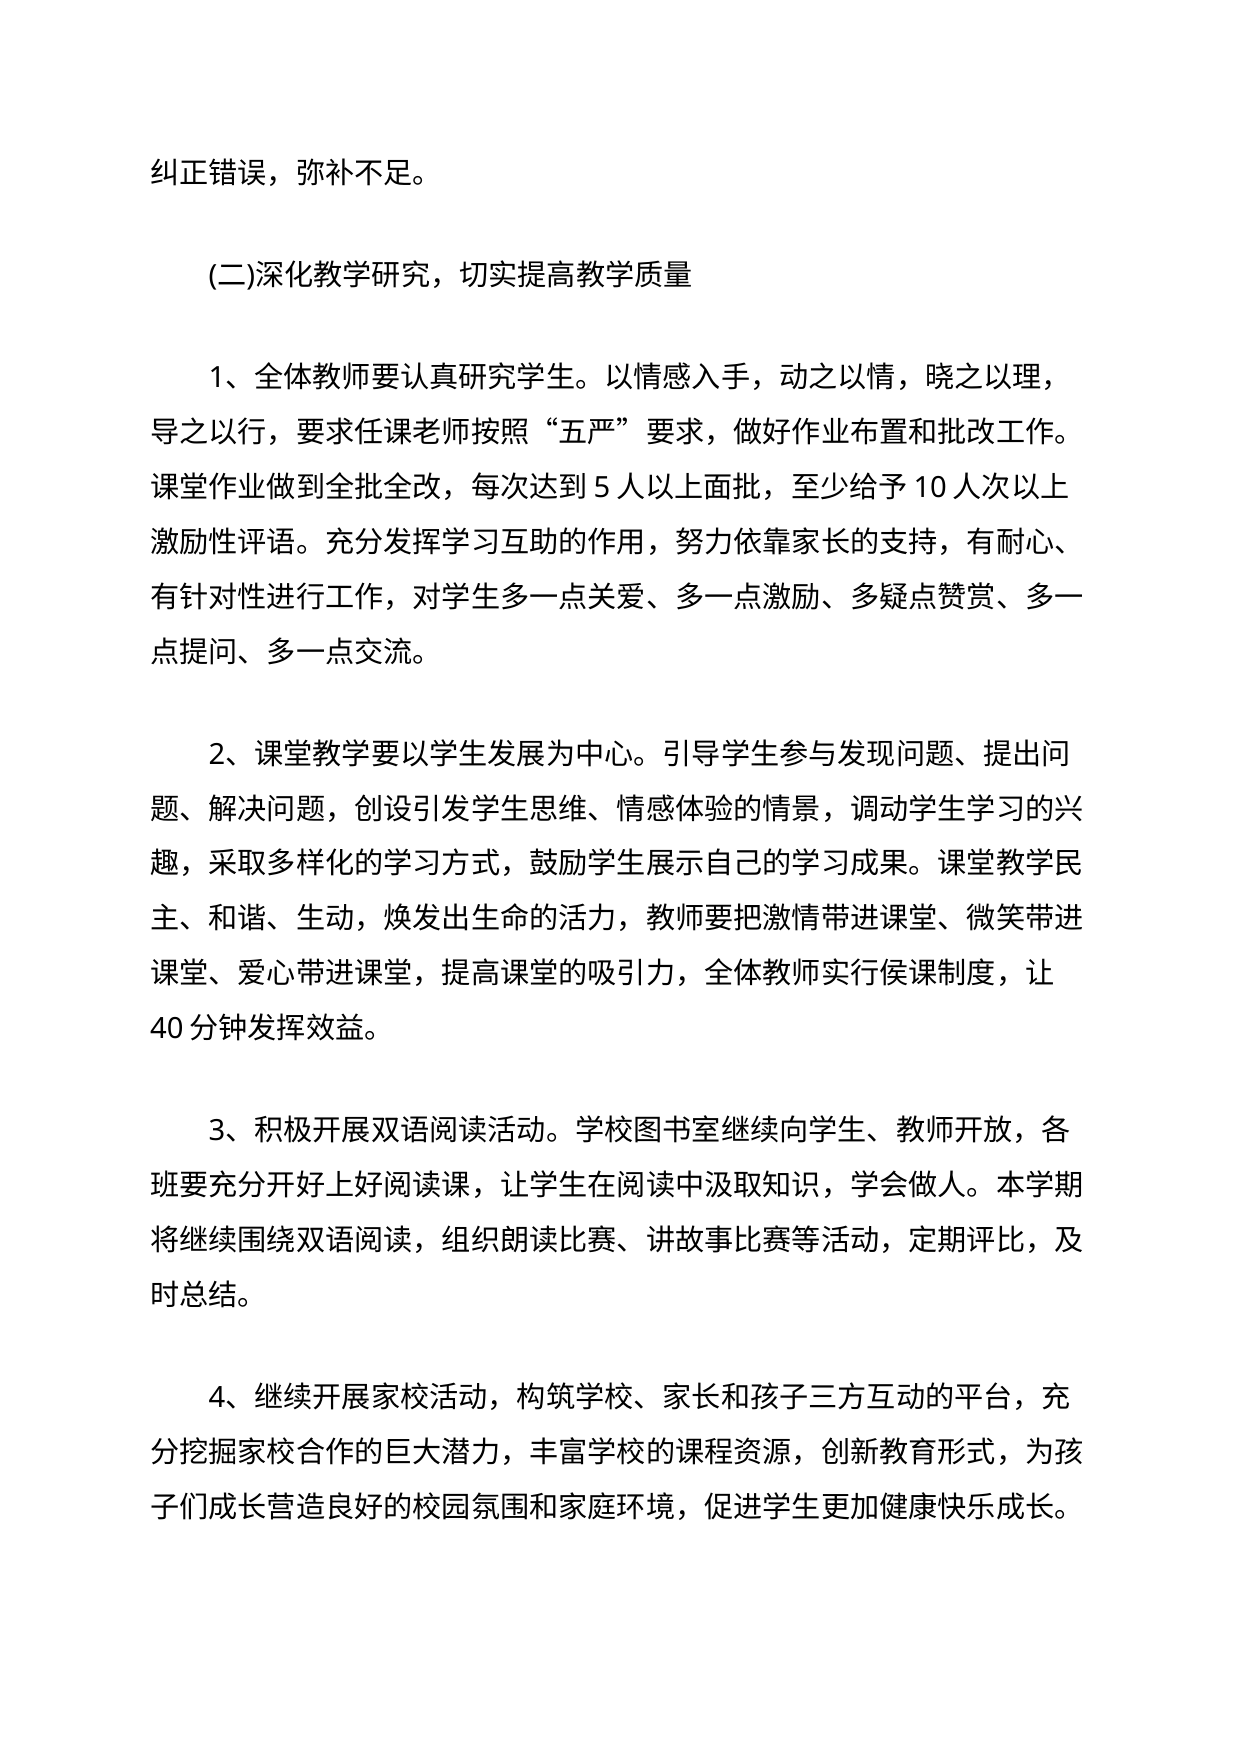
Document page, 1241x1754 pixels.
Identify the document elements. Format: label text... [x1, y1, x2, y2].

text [150, 150, 1090, 192]
text 1、全体教师要认真研究学生。以情感入手，动之以情，晓之以理，导之以行，要求任课老师按照“五严”要求，做好作业布置和批改工作。课堂作业做到全批全改，每次达到5人以上面批，至少给予10人次以上激励性评语。充分发挥学习互助的作用，努力依靠家长的支持，有耐心、有针对性进行工作，对学生多一点关爱、多一点激励、多疑点赞赏、多一点提问、多一点交流。 [150, 354, 1090, 671]
text 2、课堂教学要以学生发展为中心。引导学生参与发现问题、提出问题、解决问题，创设引发学生思维、情感体验的情景，调动学生学习的兴趣，采取多样化的学习方式，鼓励学生展示自己的学习成果。课堂教学民主、和谐、生动，焕发出生命的活力，教师要把激情带进课堂、微笑带进课堂、爱心带进课堂，提高课堂的吸引力，全体教师实行侯课制度，让40分钟发挥效益。 [150, 730, 1090, 1047]
text (二)深化教学研究，切实提高教学质量 [150, 252, 1090, 294]
text 3、积极开展双语阅读活动。学校图书室继续向学生、教师开放，各班要充分开好上好阅读课，让学生在阅读中汲取知识，学会做人。本学期将继续围绕双语阅读，组织朗读比赛、讲故事比赛等活动，定期评比，及时总结。 [150, 1107, 1090, 1314]
text 4、继续开展家校活动，构筑学校、家长和孩子三方互动的平台，充分挖掘家校合作的巨大潜力，丰富学校的课程资源，创新教育形式，为孩子们成长营造良好的校园氛围和家庭环境，促进学生更加健康快乐成长。 [150, 1373, 1090, 1526]
